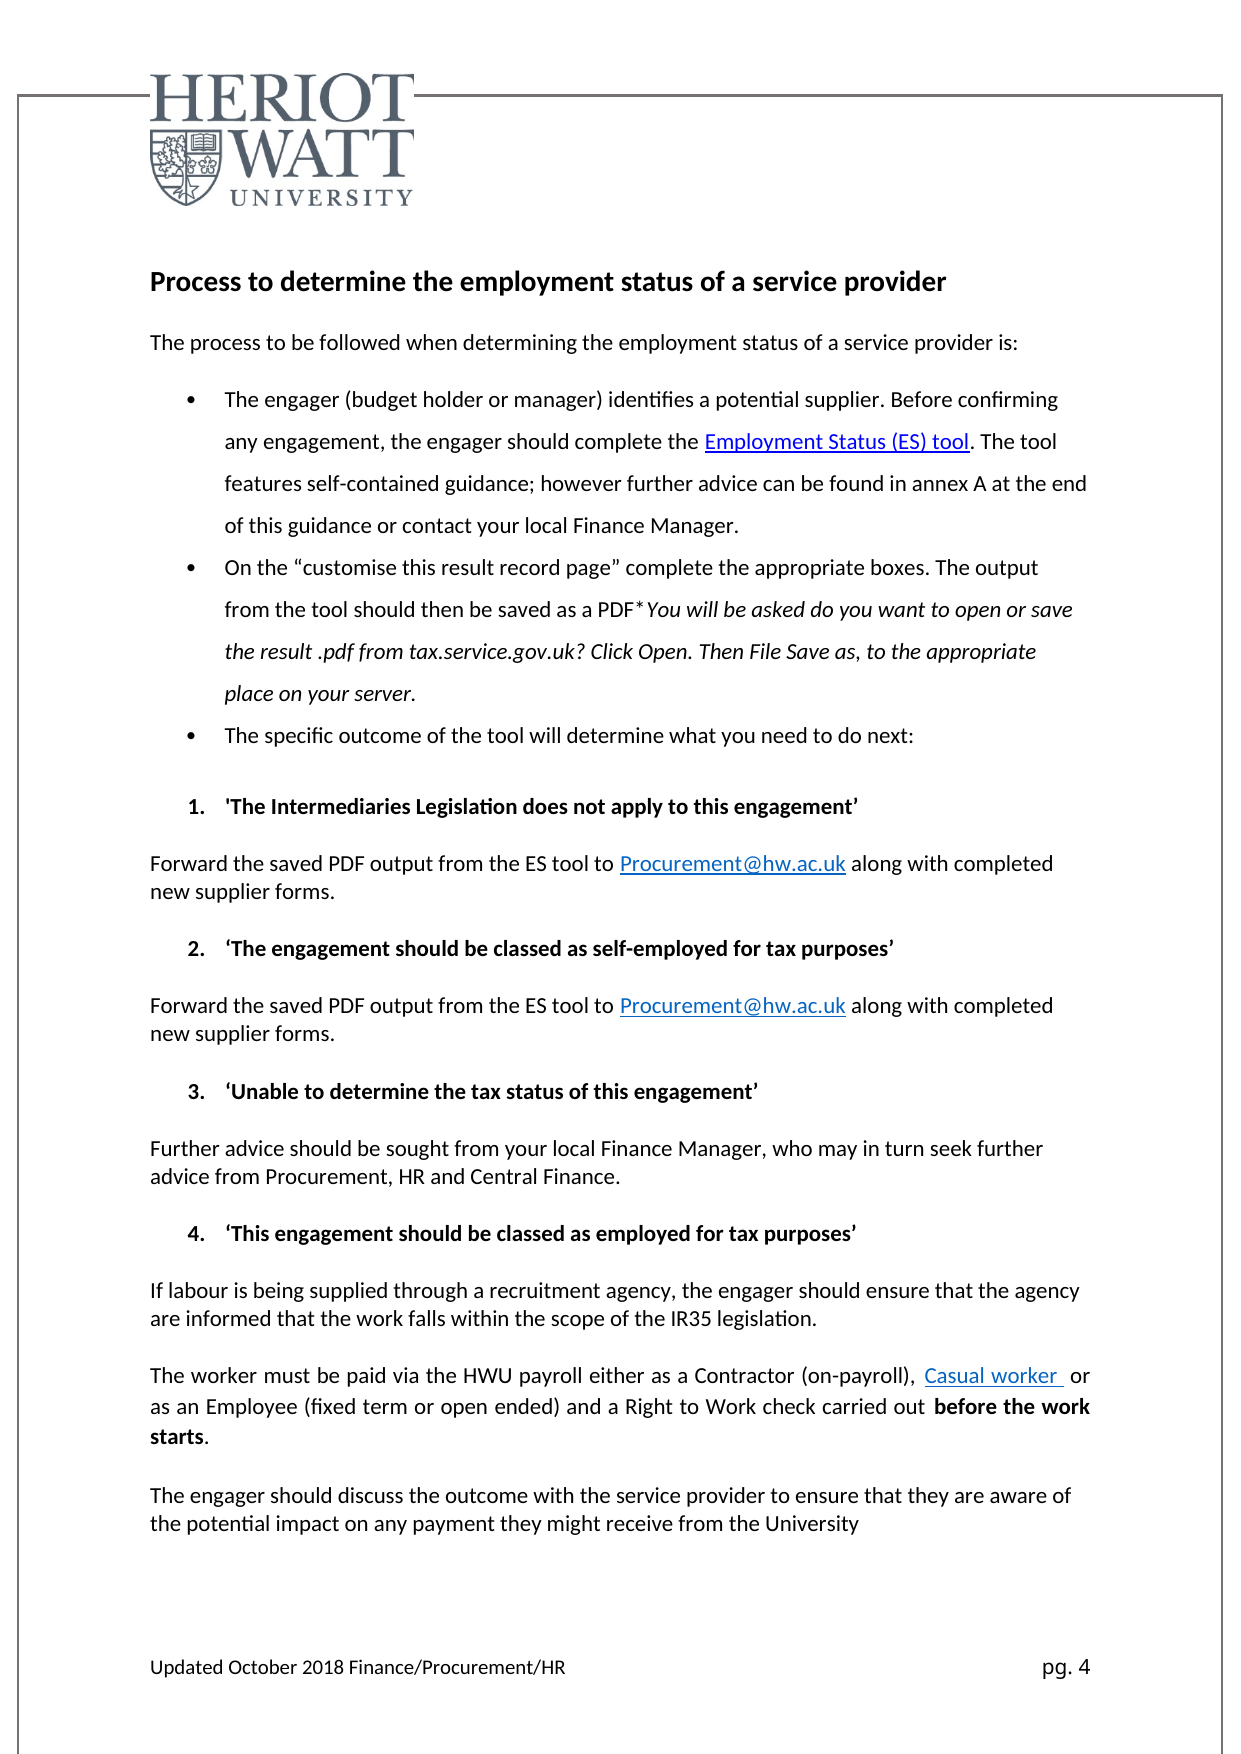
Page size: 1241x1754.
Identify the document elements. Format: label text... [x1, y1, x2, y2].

text If labour is being supplied through a recruitment agency, the engager should ensure that the agency are informed that the work falls within the scope of the IR35 legislation. [150, 1276, 1090, 1332]
text The process to be followed when determining the employment status of a service provider is: [150, 328, 1090, 356]
text Forward the saved PDF output from the ES tool to Procurement@hw.ac.uk along with completed new supplier forms. [150, 849, 1090, 905]
text Forward the saved PDF output from the ES tool to Procurement@hw.ac.uk along with completed new supplier forms. [150, 992, 1090, 1048]
text The engager should discuss the outcome with the service provider to ensure that they are aware of the potential impact on any payment they might receive from the University [150, 1481, 1090, 1537]
list ‘This engagement should be classed as employed for tax purposes’ [187, 1219, 1090, 1247]
text The worker must be paid via the HWU payroll either as a Contractor (on-payroll), Casual worker or as an Employee (fixed term or open ended) and a Right to Work check carried out before the work starts. [150, 1362, 1090, 1450]
list The specific outcome of the tool will determine what you need to do next: [187, 721, 1090, 749]
list 'The Intermediaries Legislation does not apply to this engagement’ [187, 792, 1090, 820]
list The engager (budget holder or manager) identifies a potential supplier. Before confirming any engagement, the engager should complete the Employment Status (ES) tool. The tool features self-contained guidance; however further advice can be found in annex A at the end of this guidance or contact your local Finance Manager. [187, 385, 1090, 539]
text Further advice should be sought from your local Finance Manager, who may in turn seek further advice from Procurement, HR and Central Finance. [150, 1134, 1090, 1190]
list ‘The engagement should be classed as self-employed for tax purposes’ [187, 934, 1090, 962]
text Process to determine the employment status of a service provider [150, 263, 1090, 299]
picture [150, 73, 414, 206]
list On the “customise this result record page” complete the appropriate boxes. The output from the tool should then be saved as a PDF*You will be asked do you want to open or save the result .pdf from tax.service.gov.uk? Click Open. Then File Save as, to the appropriate place on your server. [187, 553, 1090, 707]
list ‘Unable to determine the tax status of this engagement’ [187, 1077, 1090, 1105]
